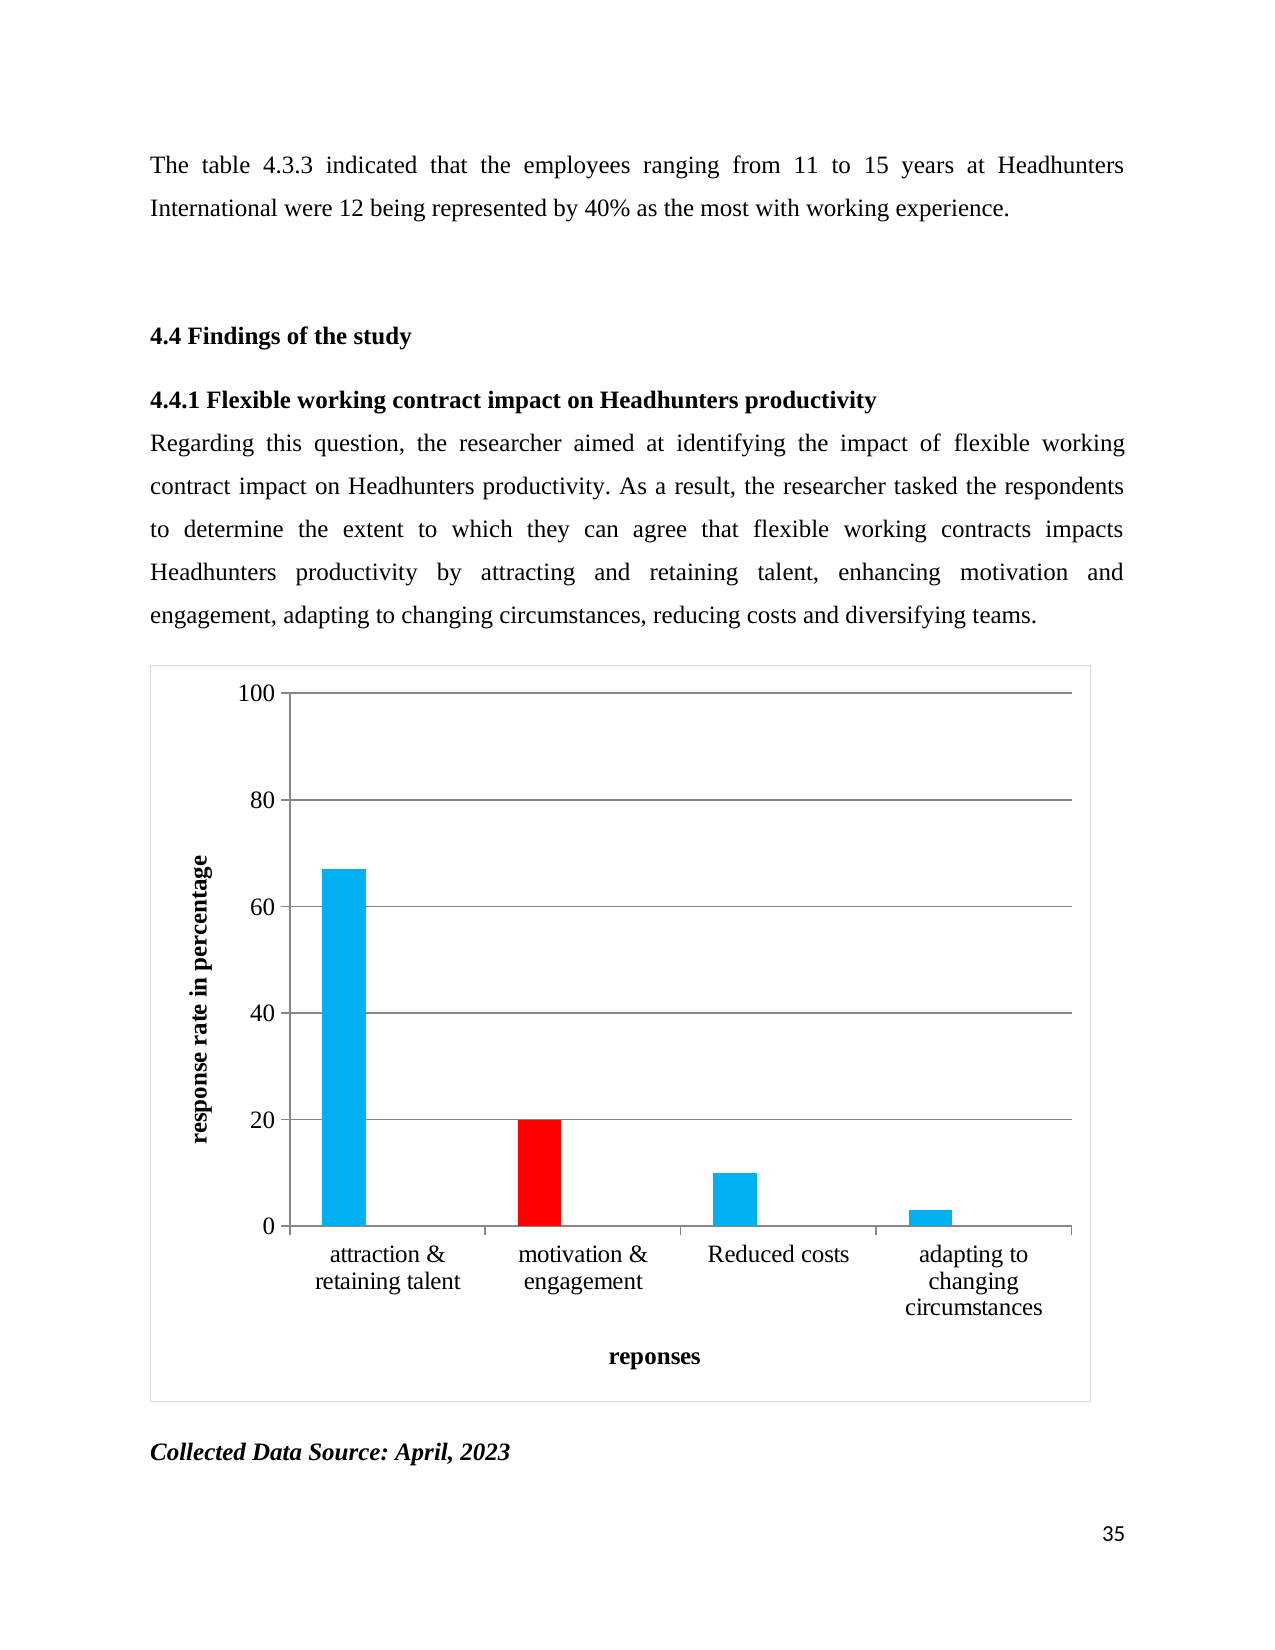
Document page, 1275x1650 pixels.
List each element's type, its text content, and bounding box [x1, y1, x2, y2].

text Collected Data Source: April, 2023 [150, 1437, 1125, 1466]
text The table 4.3.3 indicated that the employees ranging from 11 to 15 years at Headhunters International were 12 being represented by 40% as the most with working experience. [150, 150, 1125, 222]
subtitle 4.4.1 Flexible working contract impact on Headhunters productivity [150, 385, 1125, 414]
subtitle 4.4 Findings of the study [150, 321, 1125, 350]
text Regarding this question, the researcher aimed at identifying the impact of flexible working contract impact on Headhunters productivity. As a result, the researcher tasked the respondents to determine the extent to which they can agree that flexible working contracts impacts Headhunters productivity by attracting and retaining talent, enhancing motivation and engagement, adapting to changing circumstances, reducing costs and diversifying teams. [150, 428, 1125, 629]
